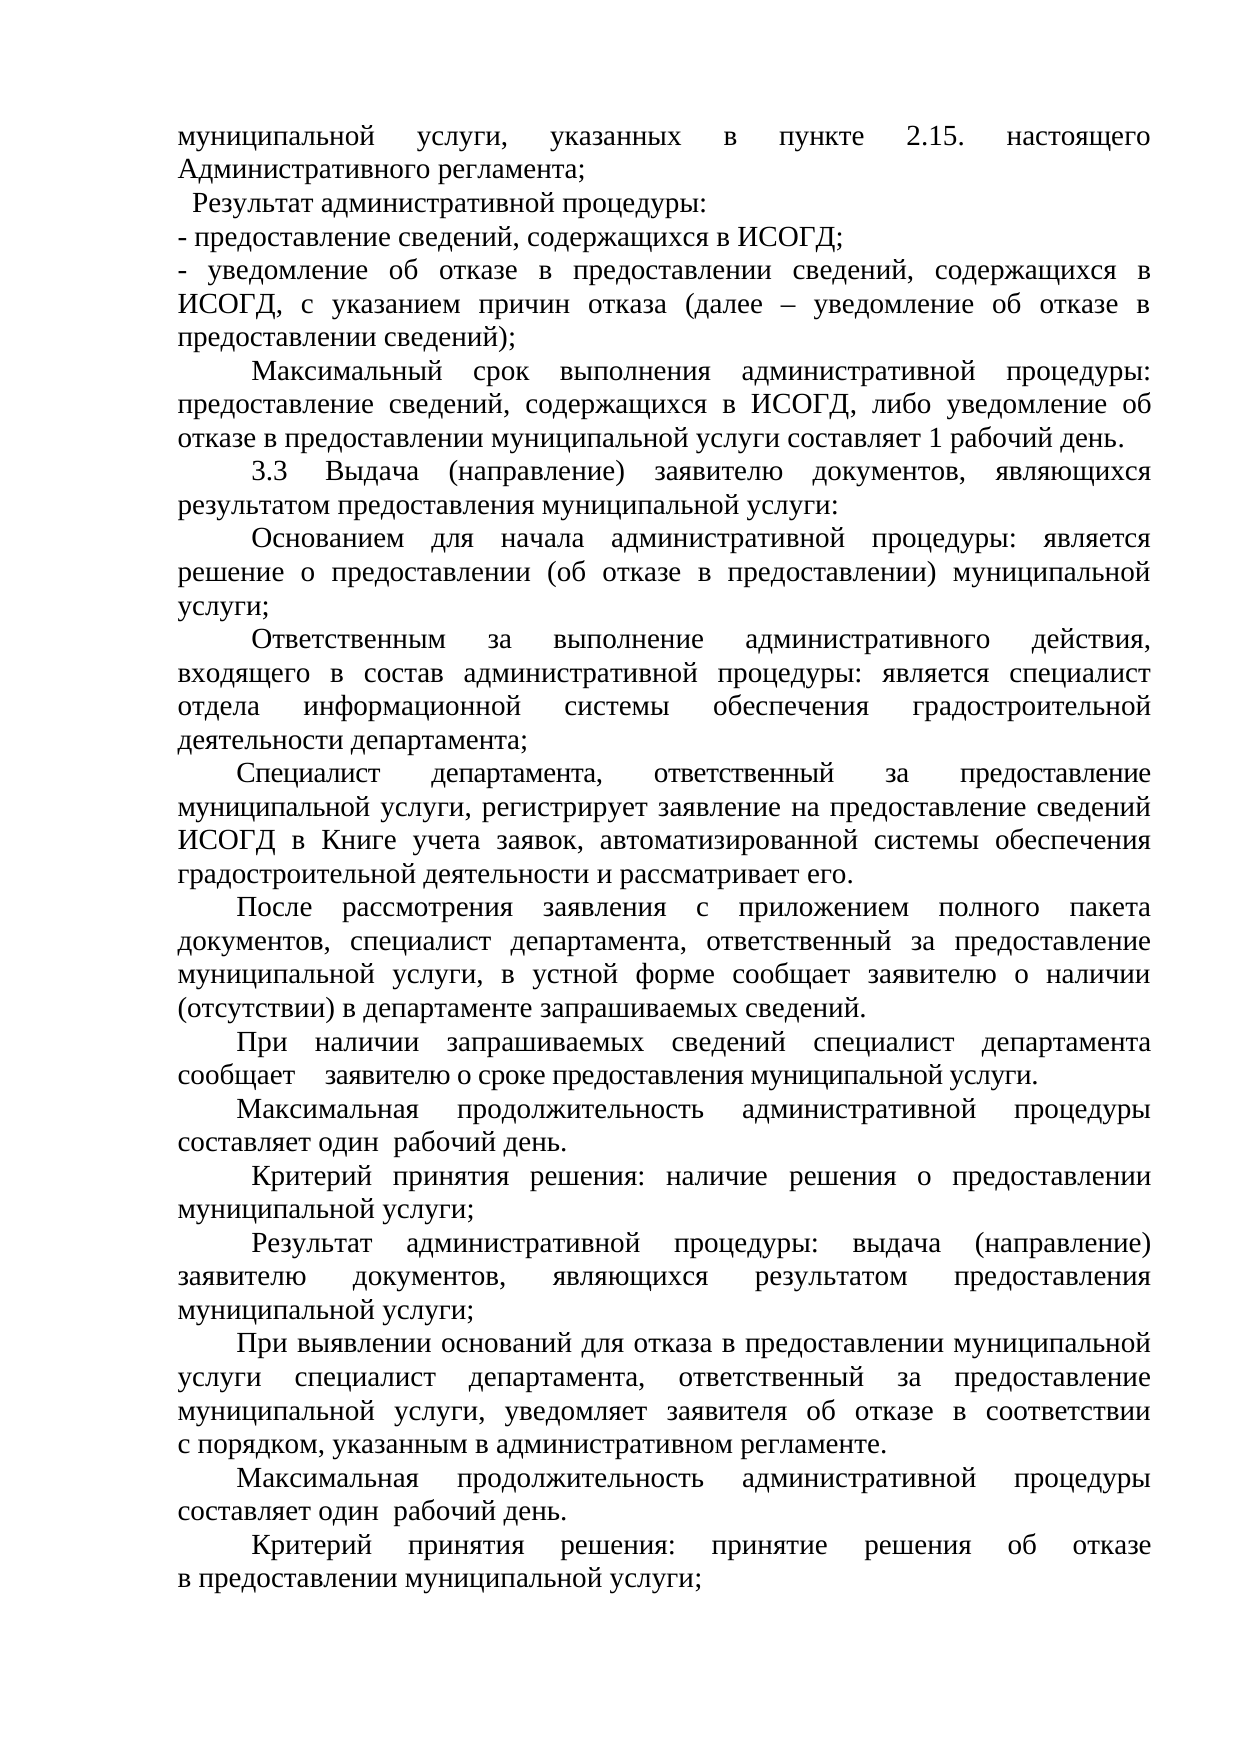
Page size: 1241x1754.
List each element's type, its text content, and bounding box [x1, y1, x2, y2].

text Специалист департамента, ответственный за предоставление муниципальной услуги, регистрирует заявление на предоставление сведений ИСОГД в Книге учета заявок, автоматизированной системы обеспечения градостроительной деятельности и рассматривает его. [177, 755, 1152, 889]
text Ответственным за выполнение административного действия, входящего в состав административной процедуры: является специалист отдела информационной системы обеспечения градостроительной деятельности департамента; [177, 621, 1152, 755]
text 3.3 Выдача (направление) заявителю документов, являющихся результатом предоставления муниципальной услуги: [177, 453, 1152, 521]
text - предоставление сведений, содержащихся в ИСОГД; [177, 219, 1152, 252]
text Максимальный срок выполнения административной процедуры: предоставление сведений, содержащихся в ИСОГД, либо уведомление об отказе в предоставлении муниципальной услуги составляет 1 рабочий день. [177, 353, 1152, 453]
text При выявлении оснований для отказа в предоставлении муниципальной услуги специалист департамента, ответственный за предоставление муниципальной услуги, уведомляет заявителя об отказе в соответствии с порядком, указанным в административном регламенте. [177, 1326, 1152, 1460]
text Основанием для начала административной процедуры: является решение о предоставлении (об отказе в предоставлении) муниципальной услуги; [177, 521, 1152, 621]
text Результат административной процедуры: [177, 185, 1152, 219]
text Результат административной процедуры: выдача (направление) заявителю документов, являющихся результатом предоставления муниципальной услуги; [177, 1225, 1152, 1326]
text Максимальная продолжительность административной процедуры составляет один рабочий день. [177, 1091, 1152, 1158]
text Максимальная продолжительность административной процедуры составляет один рабочий день. [177, 1460, 1152, 1527]
text После рассмотрения заявления с приложением полного пакета документов, специалист департамента, ответственный за предоставление муниципальной услуги, в устной форме сообщает заявителю о наличии (отсутствии) в департаменте запрашиваемых сведений. [177, 889, 1152, 1024]
text Критерий принятия решения: принятие решения об отказе в предоставлении муниципальной услуги; [177, 1527, 1152, 1594]
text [177, 118, 1152, 185]
text Критерий принятия решения: наличие решения о предоставлении муниципальной услуги; [177, 1158, 1152, 1225]
text - уведомление об отказе в предоставлении сведений, содержащихся в ИСОГД, с указанием причин отказа (далее – уведомление об отказе в предоставлении сведений); [177, 252, 1152, 353]
text При наличии запрашиваемых сведений специалист департамента сообщает заявителю о сроке предоставления муниципальной услуги. [177, 1024, 1152, 1091]
